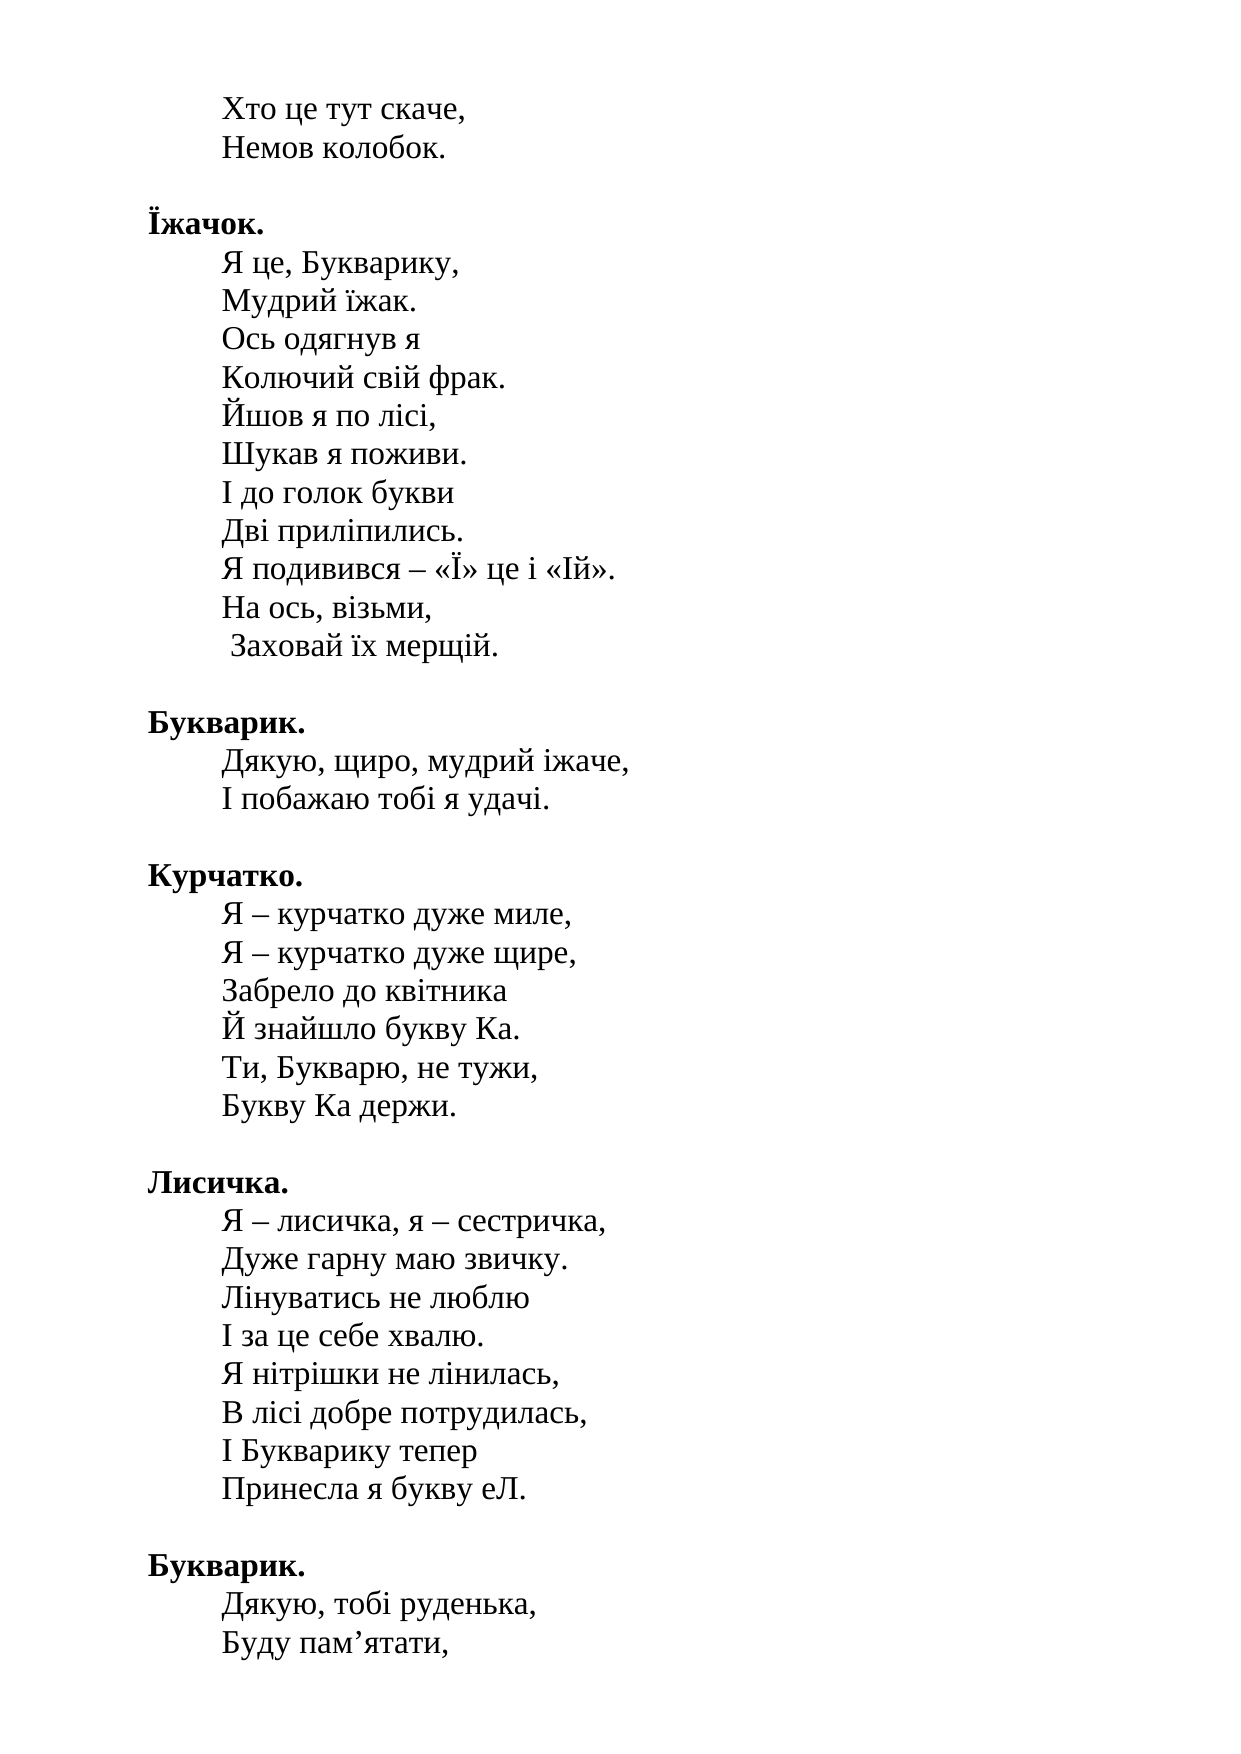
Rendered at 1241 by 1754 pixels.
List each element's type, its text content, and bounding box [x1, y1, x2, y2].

text Я – курчатко дуже щире, [221, 932, 1152, 970]
text Шукав я поживи. [221, 433, 1152, 472]
text Я подивився – «Ї» це і «Ій». [221, 548, 1152, 587]
text Я – курчатко дуже миле, [221, 893, 1152, 932]
text Ти, Букварю, не тужи, [221, 1047, 1152, 1085]
text І за це себе хвалю. [221, 1315, 1152, 1353]
text Ось одягнув я [221, 318, 1152, 357]
text І побажаю тобі я удачі. [221, 778, 1152, 817]
text Принесла я букву еЛ. [221, 1468, 1152, 1507]
text Буду пам’ятати, [221, 1622, 1152, 1660]
text Йшов я по лісі, [221, 395, 1152, 433]
text Я це, Букварику, [221, 242, 1152, 280]
text Дякую, щиро, мудрий іжаче, [221, 740, 1152, 778]
text На ось, візьми, [221, 587, 1152, 625]
text Немов колобок. [221, 127, 1152, 165]
text І до голок букви [221, 472, 1152, 510]
text Дуже гарну маю звичку. [221, 1238, 1152, 1277]
text Забрело до квітника [221, 970, 1152, 1008]
text Дві приліпились. [221, 510, 1152, 548]
text Дякую, тобі руденька, [221, 1583, 1152, 1622]
text В лісі добре потрудилась, [221, 1392, 1152, 1430]
text Я – лисичка, я – сестричка, [221, 1200, 1152, 1238]
text Букварик. [148, 702, 1152, 740]
text Колючий свій фрак. [221, 357, 1152, 395]
text Їжачок. [148, 203, 1152, 242]
text Курчатко. [148, 855, 1152, 893]
text Мудрий їжак. [221, 280, 1152, 318]
text Й знайшло букву Ка. [221, 1008, 1152, 1047]
text Заховай їх мерщій. [221, 625, 1152, 663]
text Лисичка. [148, 1162, 1152, 1200]
text Я нітрішки не лінилась, [221, 1353, 1152, 1392]
text І Букварику тепер [221, 1430, 1152, 1468]
text Хто це тут скаче, [221, 88, 1152, 127]
text Лінуватись не люблю [221, 1277, 1152, 1315]
text Букварик. [148, 1545, 1152, 1583]
text Букву Ка держи. [221, 1085, 1152, 1123]
